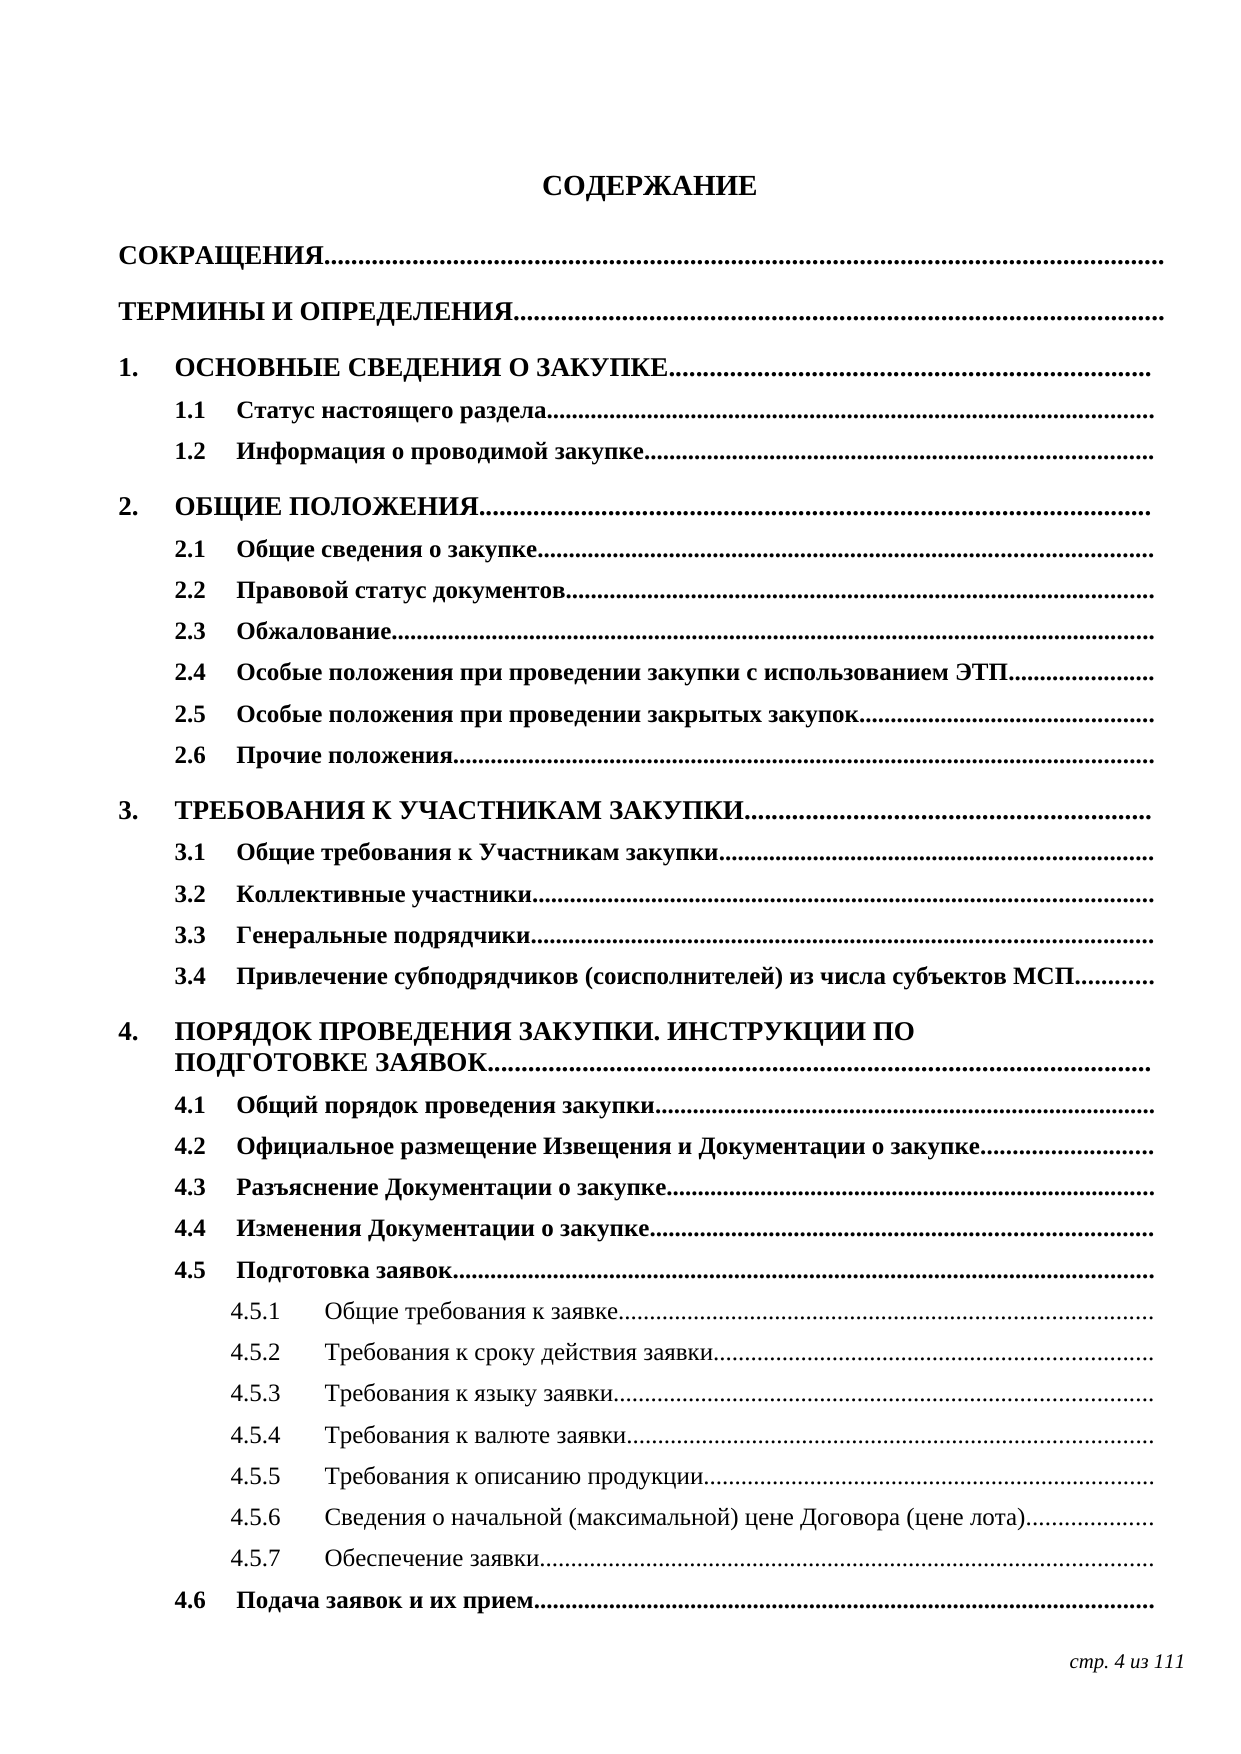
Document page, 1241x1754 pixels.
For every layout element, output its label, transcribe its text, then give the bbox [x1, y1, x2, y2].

text 1.1 Статус настоящего раздела 11 [174, 395, 1093, 424]
text 4.2 Официальное размещение Извещения и Документации о закупке 22 [174, 1131, 1093, 1160]
text 3.3 Генеральные подрядчики 20 [174, 920, 1093, 949]
text 4.5.3 Требования к языку заявки 26 [230, 1378, 1063, 1407]
text 2.6 Прочие положения 17 [174, 740, 1093, 769]
text 3.1 Общие требования к Участникам закупки 18 [174, 837, 1093, 866]
text 2.2 Правовой статус документов 14 [174, 575, 1093, 604]
text СОКРАЩЕНИЯ 8 [118, 239, 1063, 270]
text 4.6 Подача заявок и их прием 28 [174, 1585, 1093, 1613]
text 2. ОБЩИЕ ПОЛОЖЕНИЯ 14 [118, 490, 1063, 521]
text 4.5.1 Общие требования к заявке 24 [230, 1296, 1063, 1325]
text 2.1 Общие сведения о закупке 14 [174, 534, 1093, 562]
text 2.3 Обжалование 15 [174, 616, 1093, 645]
text 1.2 Информация о проводимой закупке 11 [174, 436, 1093, 465]
text 3.4 Привлечение субподрядчиков (соисполнителей) из числа субъектов МСП 21 [174, 961, 1093, 990]
text 4.5.7 Обеспечение заявки 27 [230, 1543, 1063, 1572]
text 2.5 Особые положения при проведении закрытых закупок 16 [174, 699, 1093, 727]
text 2.4 Особые положения при проведении закупки с использованием ЭТП 16 [174, 657, 1093, 686]
text 4.1 Общий порядок проведения закупки 22 [174, 1090, 1093, 1118]
text 4. ПОРЯДОК ПРОВЕДЕНИЯ ЗАКУПКИ. ИНСТРУКЦИИ ПО ПОДГОТОВКЕ ЗАЯВОК 22 [118, 1015, 1063, 1077]
text 4.5 Подготовка заявок 24 [174, 1255, 1093, 1283]
text 4.3 Разъяснение Документации о закупке 22 [174, 1172, 1093, 1201]
text 4.5.2 Требования к сроку действия заявки 26 [230, 1337, 1063, 1366]
text 4.5.4 Требования к валюте заявки 26 [230, 1420, 1063, 1448]
text 4.4 Изменения Документации о закупке 23 [174, 1213, 1093, 1242]
text 3. ТРЕБОВАНИЯ К УЧАСТНИКАМ ЗАКУПКИ 18 [118, 794, 1063, 825]
text ТЕРМИНЫ И ОПРЕДЕЛЕНИЯ 9 [118, 295, 1063, 326]
text 1. ОСНОВНЫЕ СВЕДЕНИЯ О ЗАКУПКЕ 11 [118, 351, 1063, 383]
text СОДЕРЖАНИЕ [118, 168, 1181, 202]
text 4.5.5 Требования к описанию продукции 27 [230, 1461, 1063, 1490]
text 4.5.6 Сведения о начальной (максимальной) цене Договора (цене лота) 27 [230, 1502, 1063, 1531]
text 3.2 Коллективные участники 18 [174, 879, 1093, 907]
